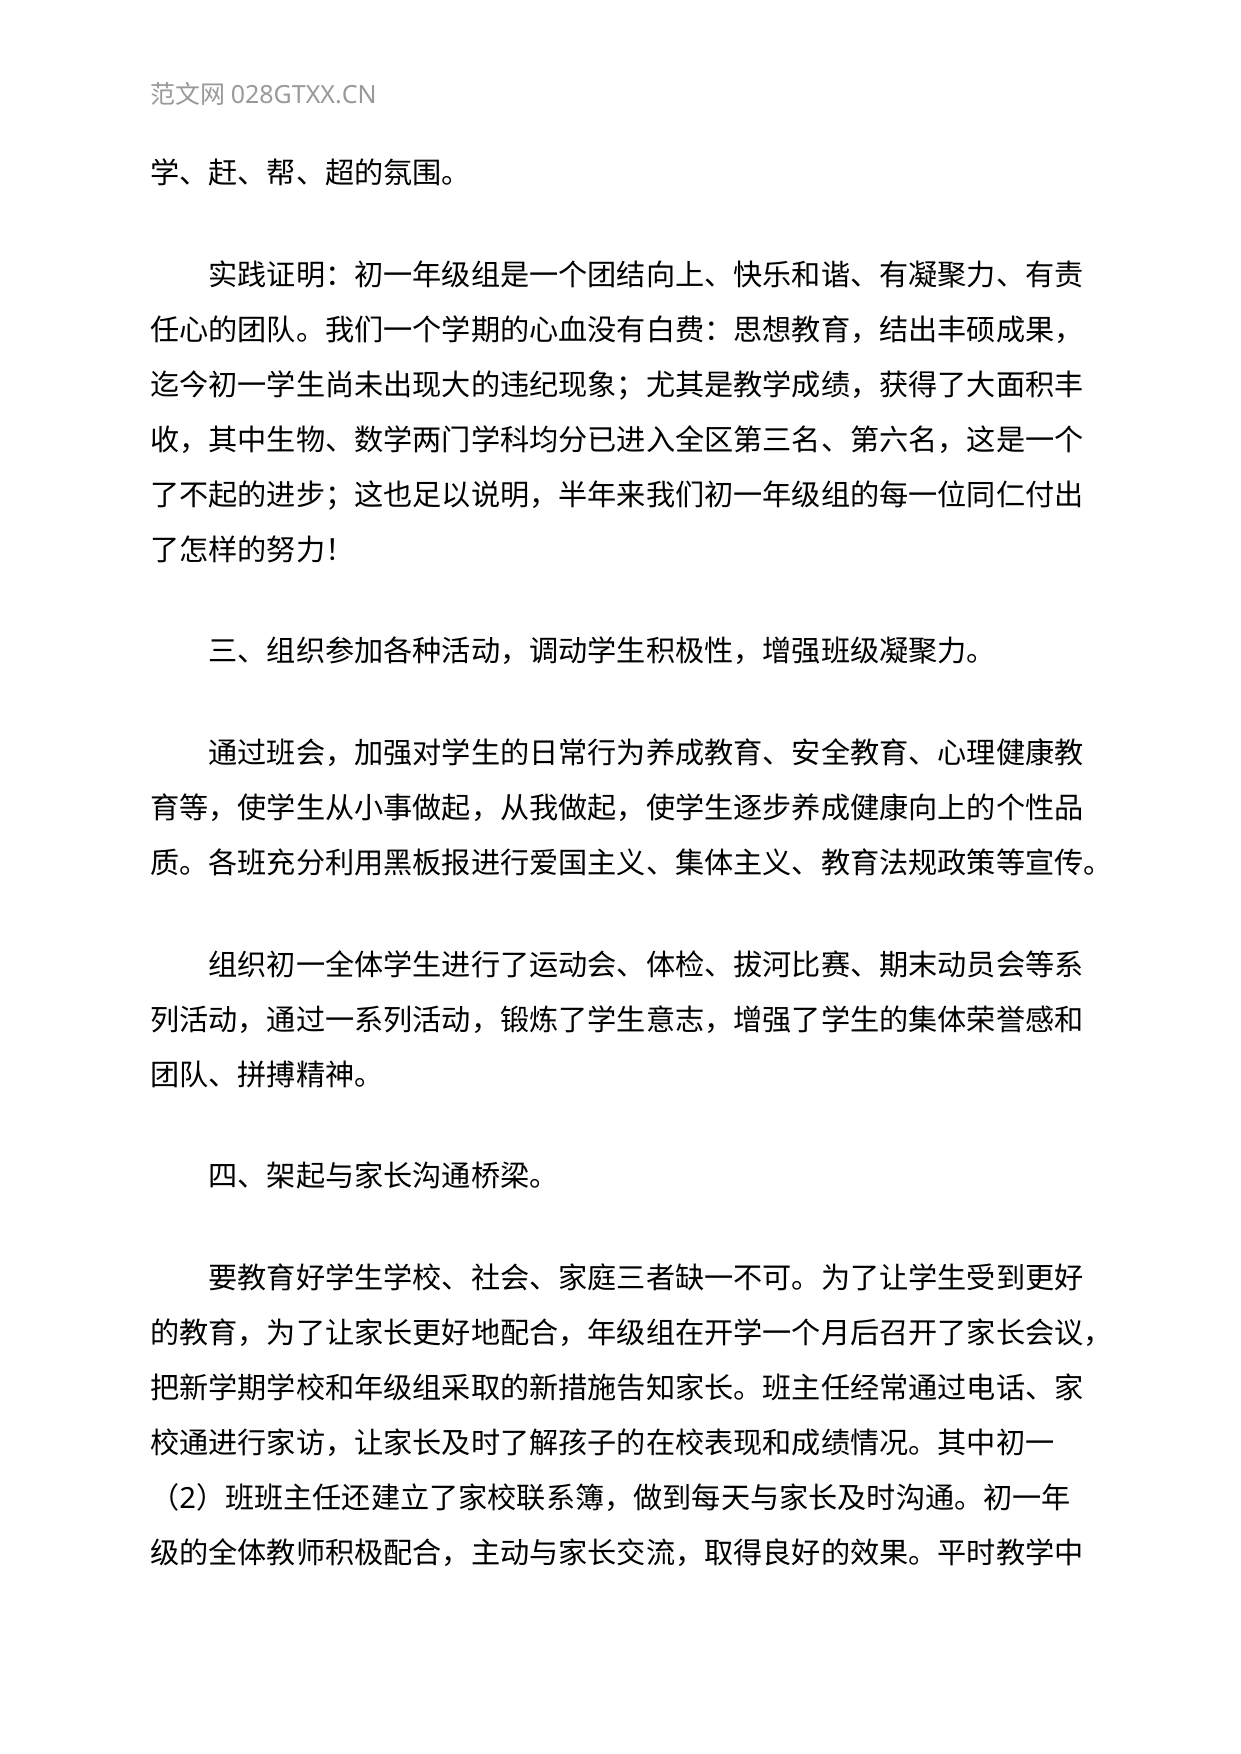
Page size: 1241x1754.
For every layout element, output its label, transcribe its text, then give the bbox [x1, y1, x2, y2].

text 实践证明：初一年级组是一个团结向上、快乐和谐、有凝聚力、有责任心的团队。我们一个学期的心血没有白费：思想教育，结出丰硕成果，迄今初一学生尚未出现大的违纪现象；尤其是教学成绩，获得了大面积丰收，其中生物、数学两门学科均分已进入全区第三名、第六名，这是一个了不起的进步；这也足以说明，半年来我们初一年级组的每一位同仁付出了怎样的努力！ [150, 252, 1090, 568]
text 四、架起与家长沟通桥梁。 [150, 1153, 1090, 1195]
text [150, 1255, 1090, 1572]
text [150, 150, 1090, 192]
text 组织初一全体学生进行了运动会、体检、拔河比赛、期末动员会等系列活动，通过一系列活动，锻炼了学生意志，增强了学生的集体荣誉感和团队、拼搏精神。 [150, 941, 1090, 1093]
text 三、组织参加各种活动，调动学生积极性，增强班级凝聚力。 [150, 628, 1090, 670]
text 通过班会，加强对学生的日常行为养成教育、安全教育、心理健康教育等，使学生从小事做起，从我做起，使学生逐步养成健康向上的个性品质。各班充分利用黑板报进行爱国主义、集体主义、教育法规政策等宣传。 [150, 730, 1090, 882]
